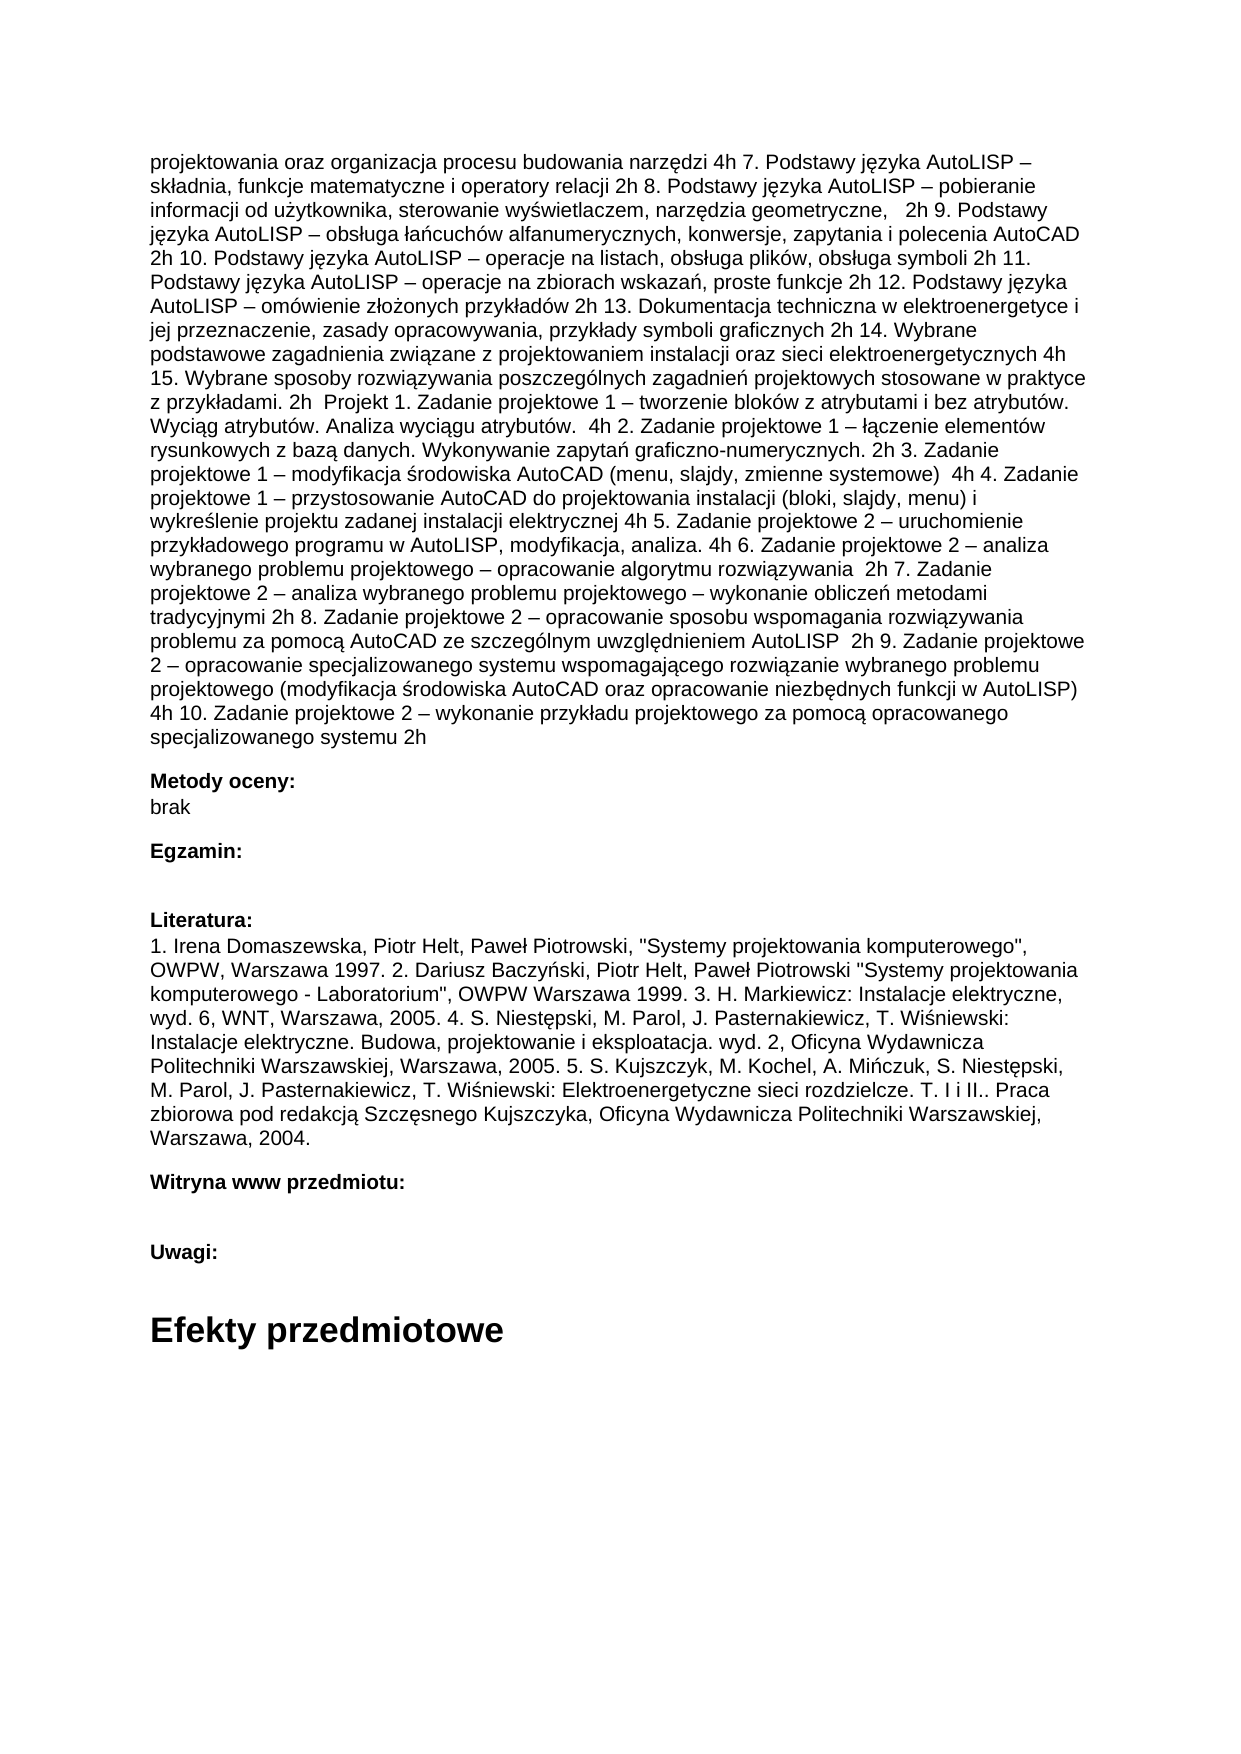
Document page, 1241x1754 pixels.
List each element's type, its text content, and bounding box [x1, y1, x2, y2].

text brak [150, 795, 1090, 819]
text Egzamin: [150, 838, 1090, 862]
subtitle Efekty przedmiotowe [150, 1309, 1090, 1350]
text Uwagi: [150, 1239, 1090, 1263]
text Literatura: [150, 908, 1090, 932]
text 1. Irena Domaszewska, Piotr Helt, Paweł Piotrowski, "Systemy projektowania komputerowego", OWPW, Warszawa 1997. 2. Dariusz Baczyński, Piotr Helt, Paweł Piotrowski "Systemy projektowania komputerowego - Laboratorium", OWPW Warszawa 1999. 3. H. Markiewicz: Instalacje elektryczne, wyd. 6, WNT, Warszawa, 2005. 4. S. Niestępski, M. Parol, J. Pasternakiewicz, T. Wiśniewski: Instalacje elektryczne. Budowa, projektowanie i eksploatacja. wyd. 2, Oficyna Wydawnicza Politechniki Warszawskiej, Warszawa, 2005. 5. S. Kujszczyk, M. Kochel, A. Mińczuk, S. Niestępski, M. Parol, J. Pasternakiewicz, T. Wiśniewski: Elektroenergetyczne sieci rozdzielcze. T. I i II.. Praca zbiorowa pod redakcją Szczęsnego Kujszczyka, Oficyna Wydawnicza Politechniki Warszawskiej, Warszawa, 2004. [150, 934, 1090, 1150]
text Witryna www przedmiotu: [150, 1170, 1090, 1194]
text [150, 150, 1090, 749]
text Metody oceny: [150, 769, 1090, 793]
